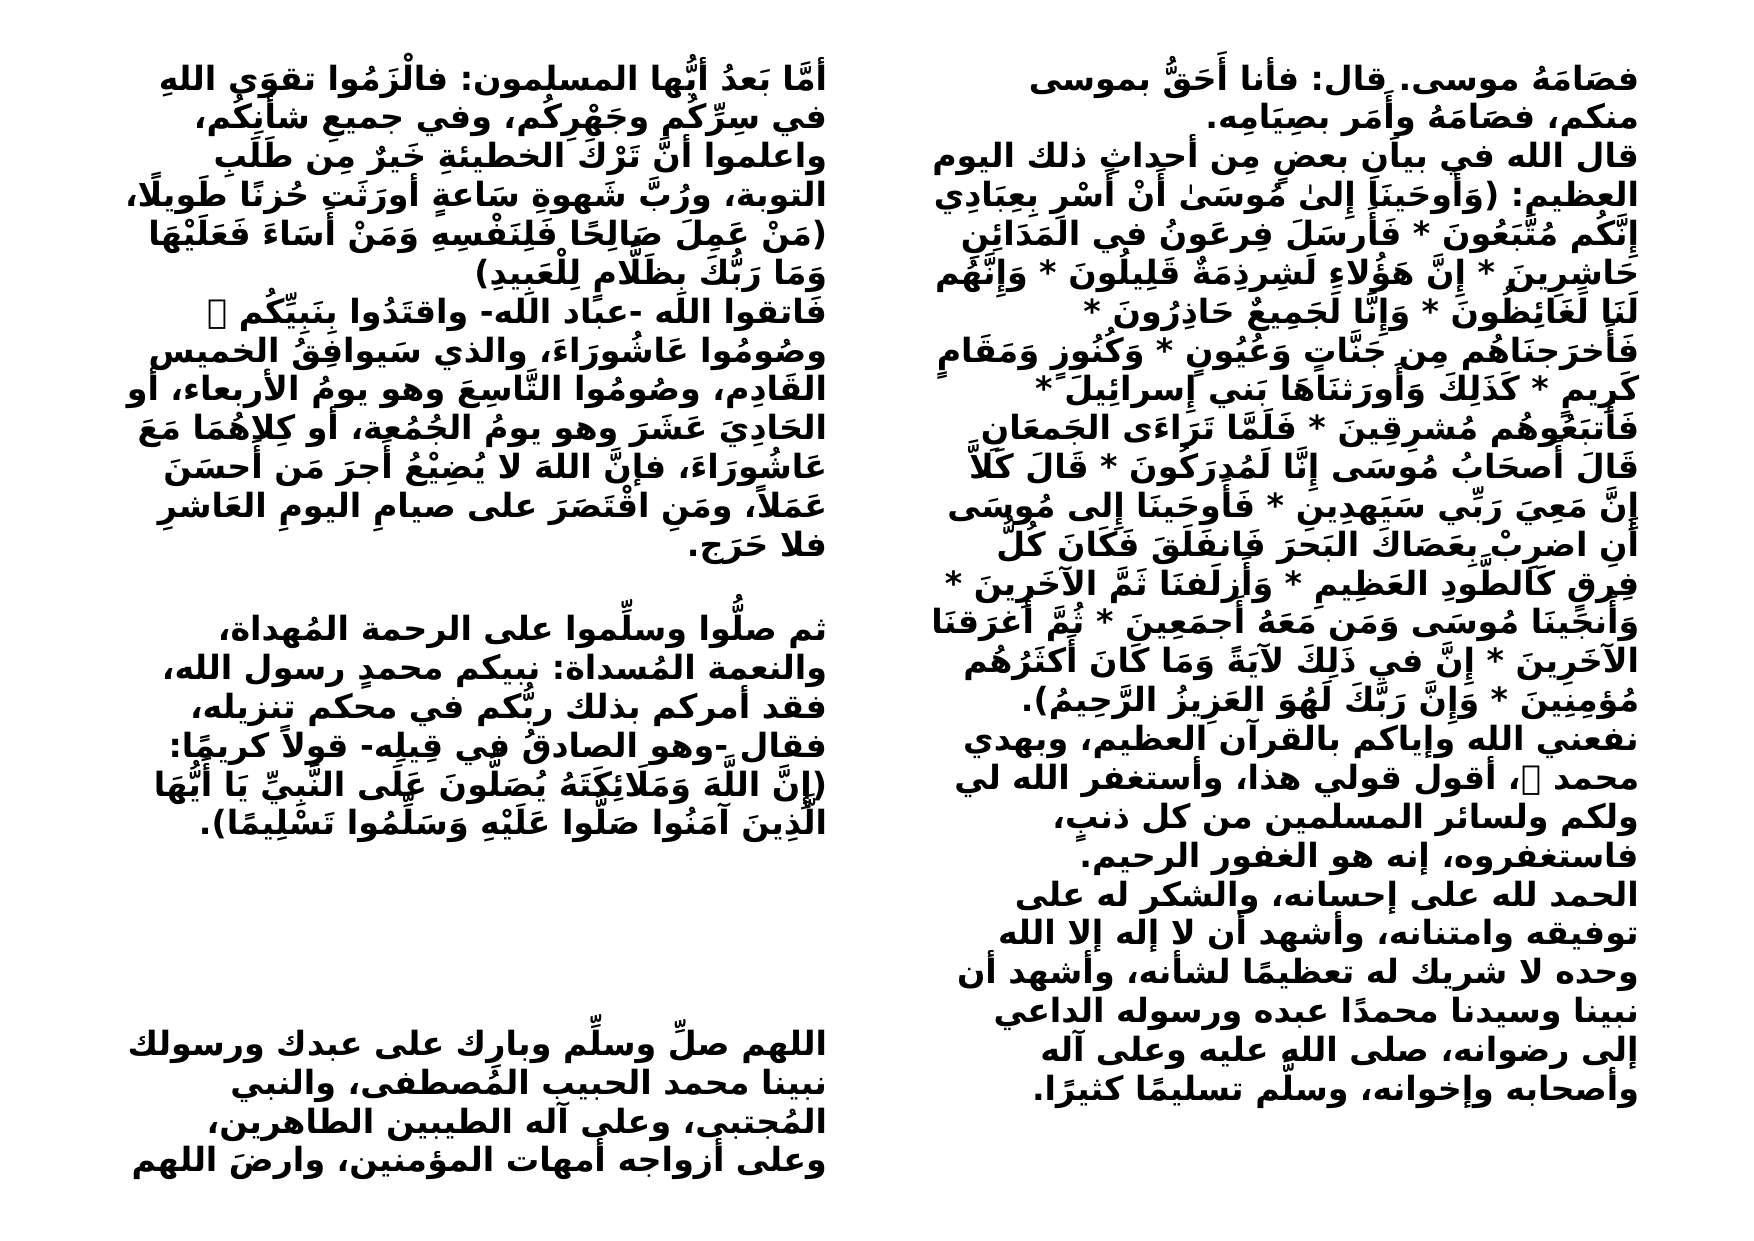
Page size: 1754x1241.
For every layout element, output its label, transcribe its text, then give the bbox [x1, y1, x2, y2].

text أمَّا بَعدُ أيُّها المسلمون: فالْزَمُوا تقوَى اللهِ في سِرِّكُم وجَهْرِكُم، وفي جميعِ شأنِكُم، واعلموا أنَّ تَرْكَ الخطيئةِ خَيرٌ مِن طَلَبِ التوبة، ورُبَّ شَهوةِ سَاعةٍ أورَثَت حُزنًا طَويلًا، (مَنْ عَمِلَ صَالِحًا فَلِنَفْسِهِ وَمَنْ أَسَاءَ فَعَلَيْهَا وَمَا رَبُّكَ بِظَلَّامٍ لِلْعَبِيدِ) [118, 59, 827, 292]
text قال الله في بياَنِ بعضٍ مِن أحداثِ ذلك اليوم العظيم: (وَأَوحَينَا إِلىٰ مُوسَىٰ أَنْ أَسْرِ بِعِبَادِي إِنَّكُم مُتَّبَعُونَ * فَأَرسَلَ فِرعَونُ في المَدَائِنِ حَاشِرِينَ * إِنَّ هَؤُلاءِ لَشِرذِمَةٌ قَلِيلُونَ * وَإِنَّهُم لَنَا لَغَائِظُونَ * وَإِنَّا لَجَمِيعٌ حَاذِرُونَ * فَأَخرَجنَاهُم مِن جَنَّاتٍ وَعُيُونٍ * وَكُنُوزٍ وَمَقَامٍ كَرِيمٍ * كَذَلِكَ وَأَورَثنَاهَا بَني إِسرائِيلَ * فَأَتبَعُوهُم مُشرِقِينَ * فَلَمَّا تَرَاءَى الجَمعَانِ قَالَ أَصحَابُ مُوسَى إِنَّا لَمُدرَكُونَ * قَالَ كَلاَّ إِنَّ مَعِيَ رَبِّي سَيَهدِينِ * فَأَوحَينَا إِلى مُوسَى أَنِ اضرِبْ بِعَصَاكَ البَحرَ فَانفَلَقَ فَكَانَ كُلُّ فِرقٍ كَالطَّودِ العَظِيمِ * وَأَزلَفنَا ثَمَّ الآخَرِينَ * وَأَنجَينَا مُوسَى وَمَن مَعَهُ أَجمَعِينَ * ثُمَّ أَغرَقنَا الآخَرِينَ * إِنَّ في ذَلِكَ لآيَةً وَمَا كَانَ أَكثَرُهُم مُؤمِنِينَ * وَإِنَّ رَبَّكَ لَهُوَ العَزِيزُ الرَّحِيمُ). [930, 137, 1639, 719]
text ثم صلُّوا وسلِّموا على الرحمة المُهداة، والنعمة المُسداة: نبيكم محمدٍ رسول الله، فقد أمركم بذلك ربُّكم في محكم تنزيله، فقال -وهو الصادقُ في قِيلِه- قولاً كريمًا: (إِنَّ اللَّهَ وَمَلَائِكَتَهُ يُصَلُّونَ عَلَى النَّبِيِّ يَا أَيُّهَا الَّذِينَ آمَنُوا صَلُّوا عَلَيْهِ وَسَلِّمُوا تَسْلِيمًا). [118, 609, 827, 843]
text الحمد لله على إحسانه، والشكر له على توفيقه وامتنانه، وأشهد أن لا إله إلا الله وحده لا شريك له تعظيمًا لشأنه، وأشهد أن نبينا وسيدنا محمدًا عبده ورسوله الداعي إلى رضوانه، صلى الله عليه وعلى آله وأصحابه وإخوانه، وسلَّم تسليمًا كثيرًا. [930, 875, 1639, 1108]
text نفعني الله وإياكم بالقرآن العظيم، وبهدي محمد ، أقول قولي هذا، وأستغفر الله لي ولكم ولسائر المسلمين من كل ذنبٍ، فاستغفروه، إنه هو الغفور الرحيم. [930, 719, 1639, 875]
text فَاتقوا الله -عباد الله- واقتَدُوا بِنَبِيِّكُم وصُومُوا عَاشُورَاءَ، والذي سَيوافِقُ الخميس القَادِم، وصُومُوا التَّاسِعَ وهو يومُ الأربعاء، أو الحَادِيَ عَشَرَ وهو يومُ الجُمُعة، أو كِلاهُمَا مَعَ عَاشُورَاءَ، فإنَّ اللهَ لا يُضِيْعُ أَجرَ مَن أَحسَنَ عَمَلاً، ومَنِ اقْتَصَرَ على صيامِ اليومِ العَاشرِ فلا حَرَج. [118, 292, 827, 564]
